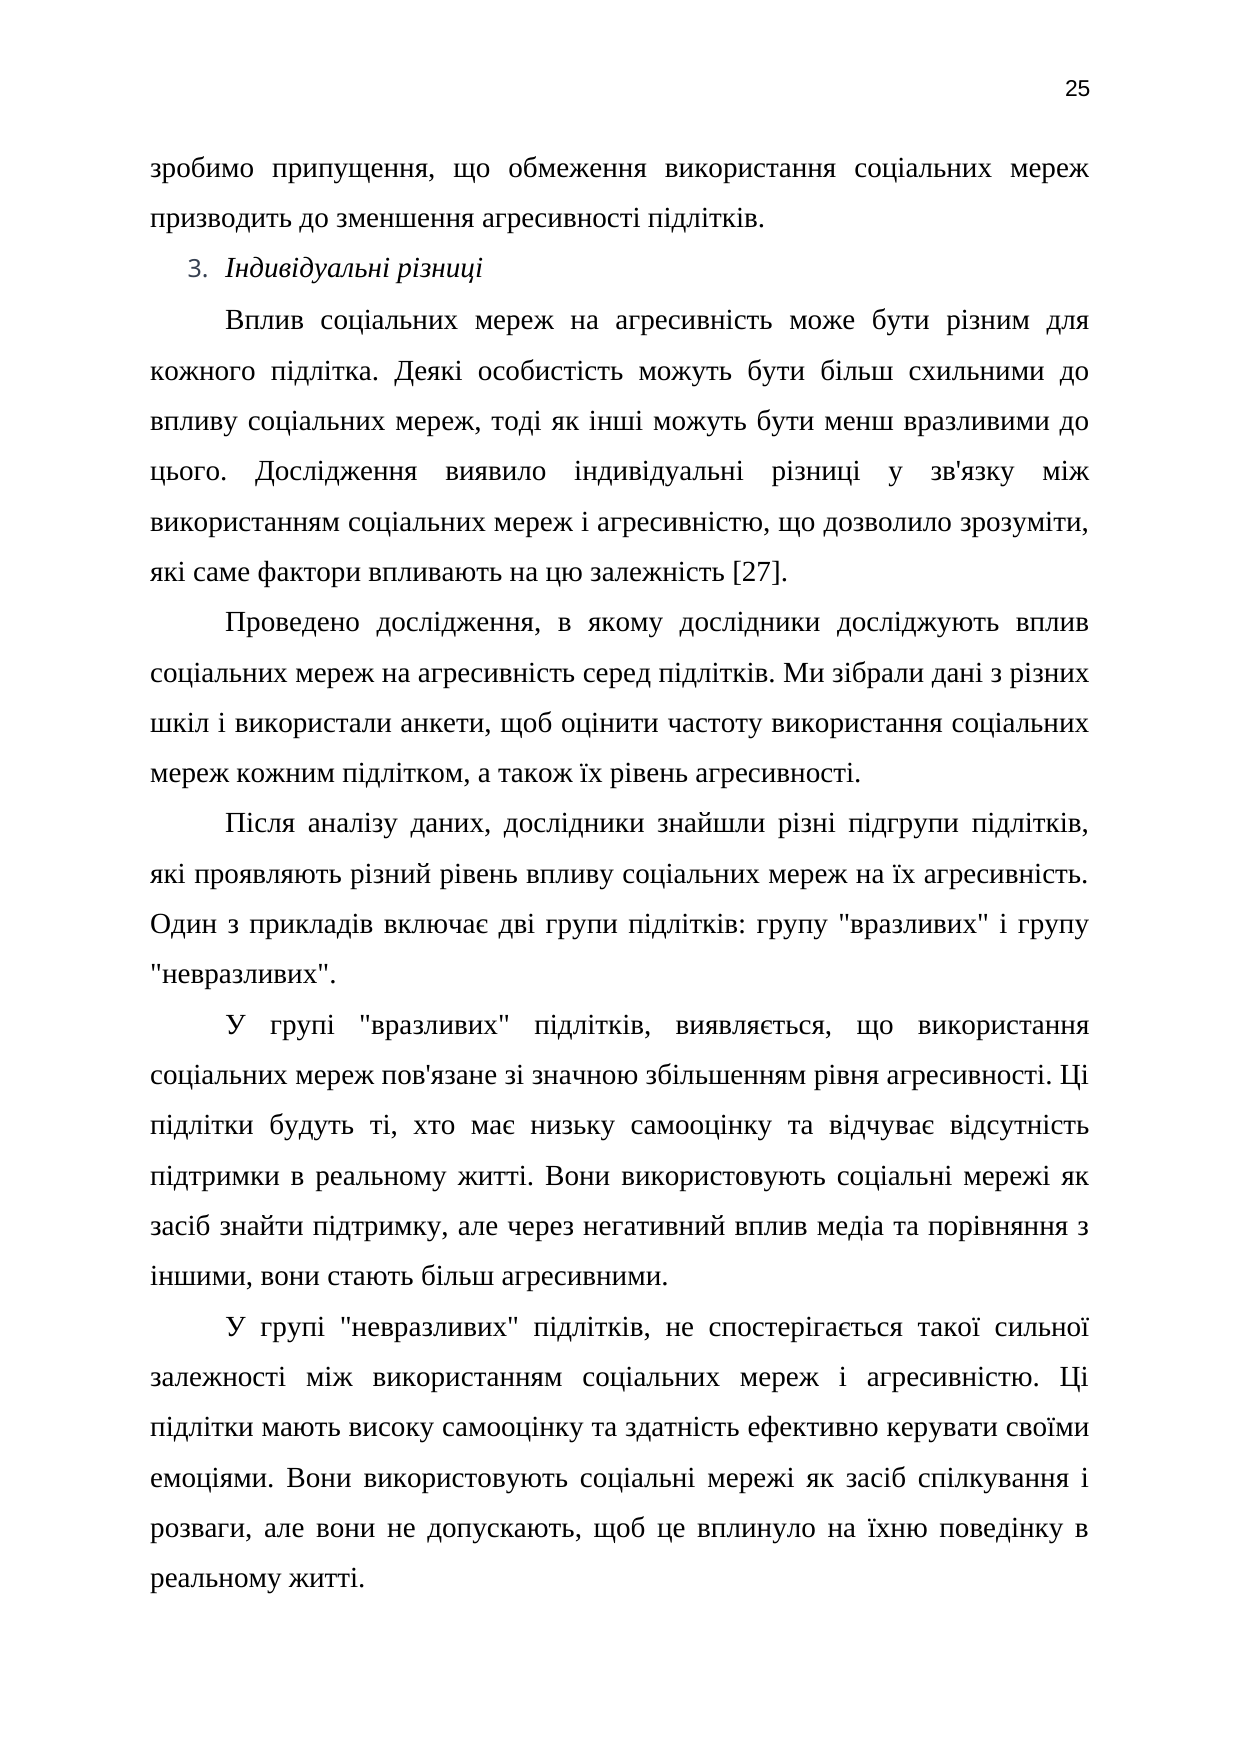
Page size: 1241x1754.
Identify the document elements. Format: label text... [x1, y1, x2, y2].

text Вплив соціальних мереж на агресивність може бути різним для кожного підлітка. Деякі особистість можуть бути більш схильними до впливу соціальних мереж, тоді як інші можуть бути менш вразливими до цього. Дослідження виявило індивідуальні різниці у зв'язку між використанням соціальних мереж і агресивністю, що дозволило зрозуміти, які саме фактори впливають на цю залежність [27]. [150, 302, 1090, 588]
text Після аналізу даних, дослідники знайшли різні підгрупи підлітків, які проявляють різний рівень впливу соціальних мереж на їх агресивність. Один з прикладів включає дві групи підлітків: групу "вразливих" і групу "невразливих". [150, 806, 1090, 990]
text Проведено дослідження, в якому дослідники досліджують вплив соціальних мереж на агресивність серед підлітків. Ми зібрали дані з різних шкіл і використали анкети, щоб оцінити частоту використання соціальних мереж кожним підлітком, а також їх рівень агресивності. [150, 604, 1090, 789]
text У групі "вразливих" підлітків, виявляється, що використання соціальних мереж пов'язане зі значною збільшенням рівня агресивності. Ці підлітки будуть ті, хто має низьку самооцінку та відчуває відсутність підтримки в реальному житті. Вони використовують соціальні мережі як засіб знайти підтримку, але через негативний вплив медіа та порівняння з іншими, вони стають більш агресивними. [150, 1007, 1090, 1292]
text У групі "невразливих" підлітків, не спостерігається такої сильної залежності між використанням соціальних мереж і агресивністю. Ці підлітки мають високу самооцінку та здатність ефективно керувати своїми емоціями. Вони використовують соціальні мережі як засіб спілкування і розваги, але вони не допускають, щоб це вплинуло на їхню поведінку в реальному житті. [150, 1309, 1090, 1594]
list Індивідуальні різниці [187, 251, 1090, 285]
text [150, 150, 1090, 234]
